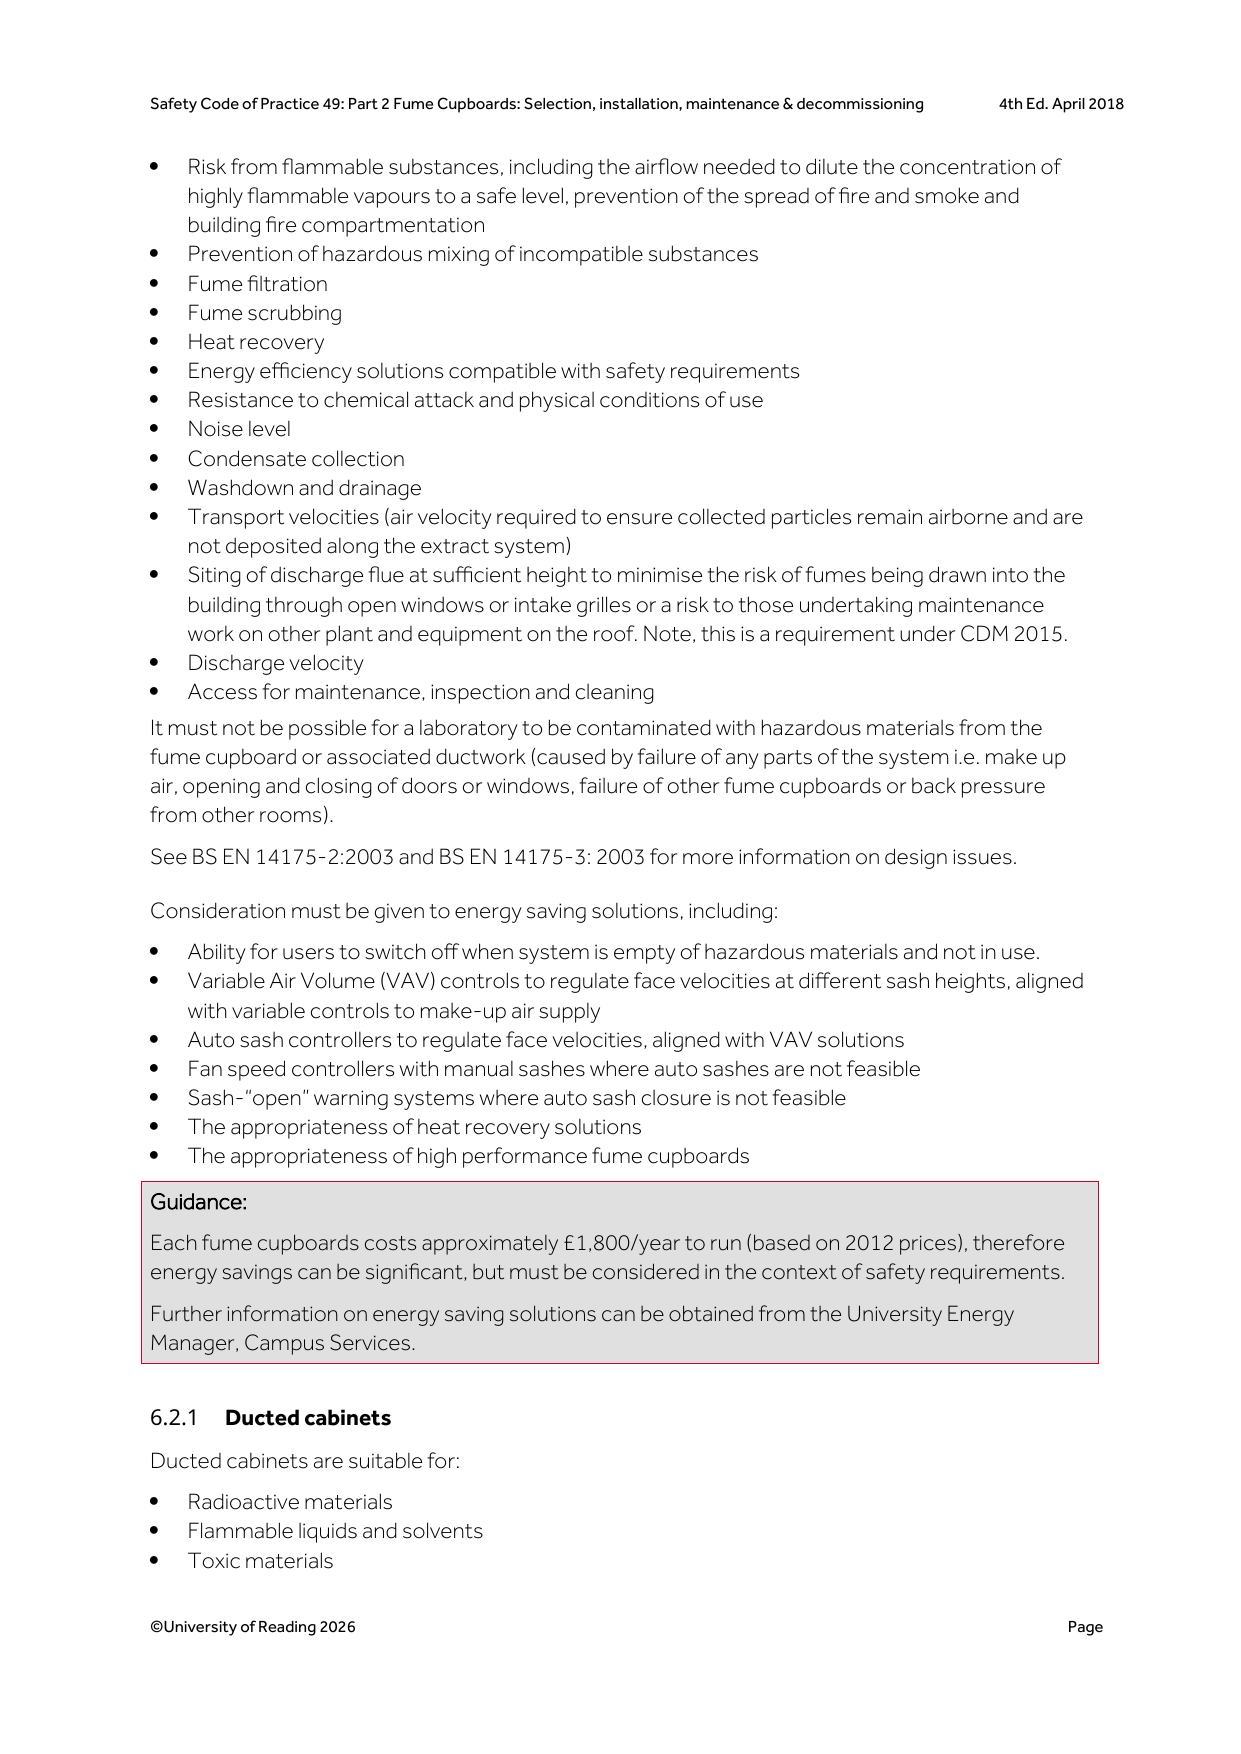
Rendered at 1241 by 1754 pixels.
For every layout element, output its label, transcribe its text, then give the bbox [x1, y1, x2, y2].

list Risk from flammable substances, including the airflow needed to dilute the concentration of highly flammable vapours to a safe level, prevention of the spread of fire and smoke and building fire compartmentation [150, 150, 1090, 237]
subtitle Ducted cabinets [150, 1402, 1090, 1431]
list Resistance to chemical attack and physical conditions of use [150, 383, 1090, 412]
list Auto sash controllers to regulate face velocities, aligned with VAV solutions [150, 1023, 1090, 1052]
list Flammable liquids and solvents [150, 1514, 1090, 1544]
list Siting of discharge flue at sufficient height to minimise the risk of fumes being drawn into the building through open windows or intake grilles or a risk to those undertaking maintenance work on other plant and equipment on the roof. Note, this is a requirement under CDM 2015. [150, 558, 1090, 646]
list Prevention of hazardous mixing of incompatible substances [150, 237, 1090, 267]
list Ability for users to switch off when system is empty of hazardous materials and not in use. [150, 935, 1090, 964]
list Toxic materials [150, 1544, 1090, 1573]
list The appropriateness of high performance fume cupboards [150, 1139, 1090, 1169]
list Noise level [150, 412, 1090, 442]
list Fume filtration [150, 267, 1090, 296]
list Heat recovery [150, 325, 1090, 354]
text Guidance: [142, 1182, 1098, 1213]
list Fume scrubbing [150, 296, 1090, 325]
text See BS EN 14175-2:2003 and BS EN 14175-3: 2003 for more information on design issues. [150, 839, 1090, 869]
list Energy efficiency solutions compatible with safety requirements [150, 354, 1090, 383]
text It must not be possible for a laboratory to be contaminated with hazardous materials from the fume cupboard or associated ductwork (caused by failure of any parts of the system i.e. make up air, opening and closing of doors or windows, failure of other fume cupboards or back pressure from other rooms). [150, 710, 1090, 827]
text Each fume cupboards costs approximately £1,800/year to run (based on 2012 prices), therefore energy savings can be significant, but must be considered in the context of safety requirements. [142, 1223, 1098, 1284]
text Further information on energy saving solutions can be obtained from the University Energy Manager, Campus Services. [142, 1294, 1098, 1363]
list Condensate collection [150, 442, 1090, 471]
text Consideration must be given to energy saving solutions, including: [150, 894, 1090, 923]
list Access for maintenance, inspection and cleaning [150, 675, 1090, 704]
text Ducted cabinets are suitable for: [150, 1444, 1090, 1473]
list Sash-“open” warning systems where auto sash closure is not feasible [150, 1081, 1090, 1110]
list The appropriateness of heat recovery solutions [150, 1110, 1090, 1139]
list Discharge velocity [150, 646, 1090, 675]
list Fan speed controllers with manual sashes where auto sashes are not feasible [150, 1052, 1090, 1081]
list Transport velocities (air velocity required to ensure collected particles remain airborne and are not deposited along the extract system) [150, 500, 1090, 558]
list Variable Air Volume (VAV) controls to regulate face velocities at different sash heights, aligned with variable controls to make-up air supply [150, 964, 1090, 1023]
list Radioactive materials [150, 1485, 1090, 1514]
list Washdown and drainage [150, 471, 1090, 500]
